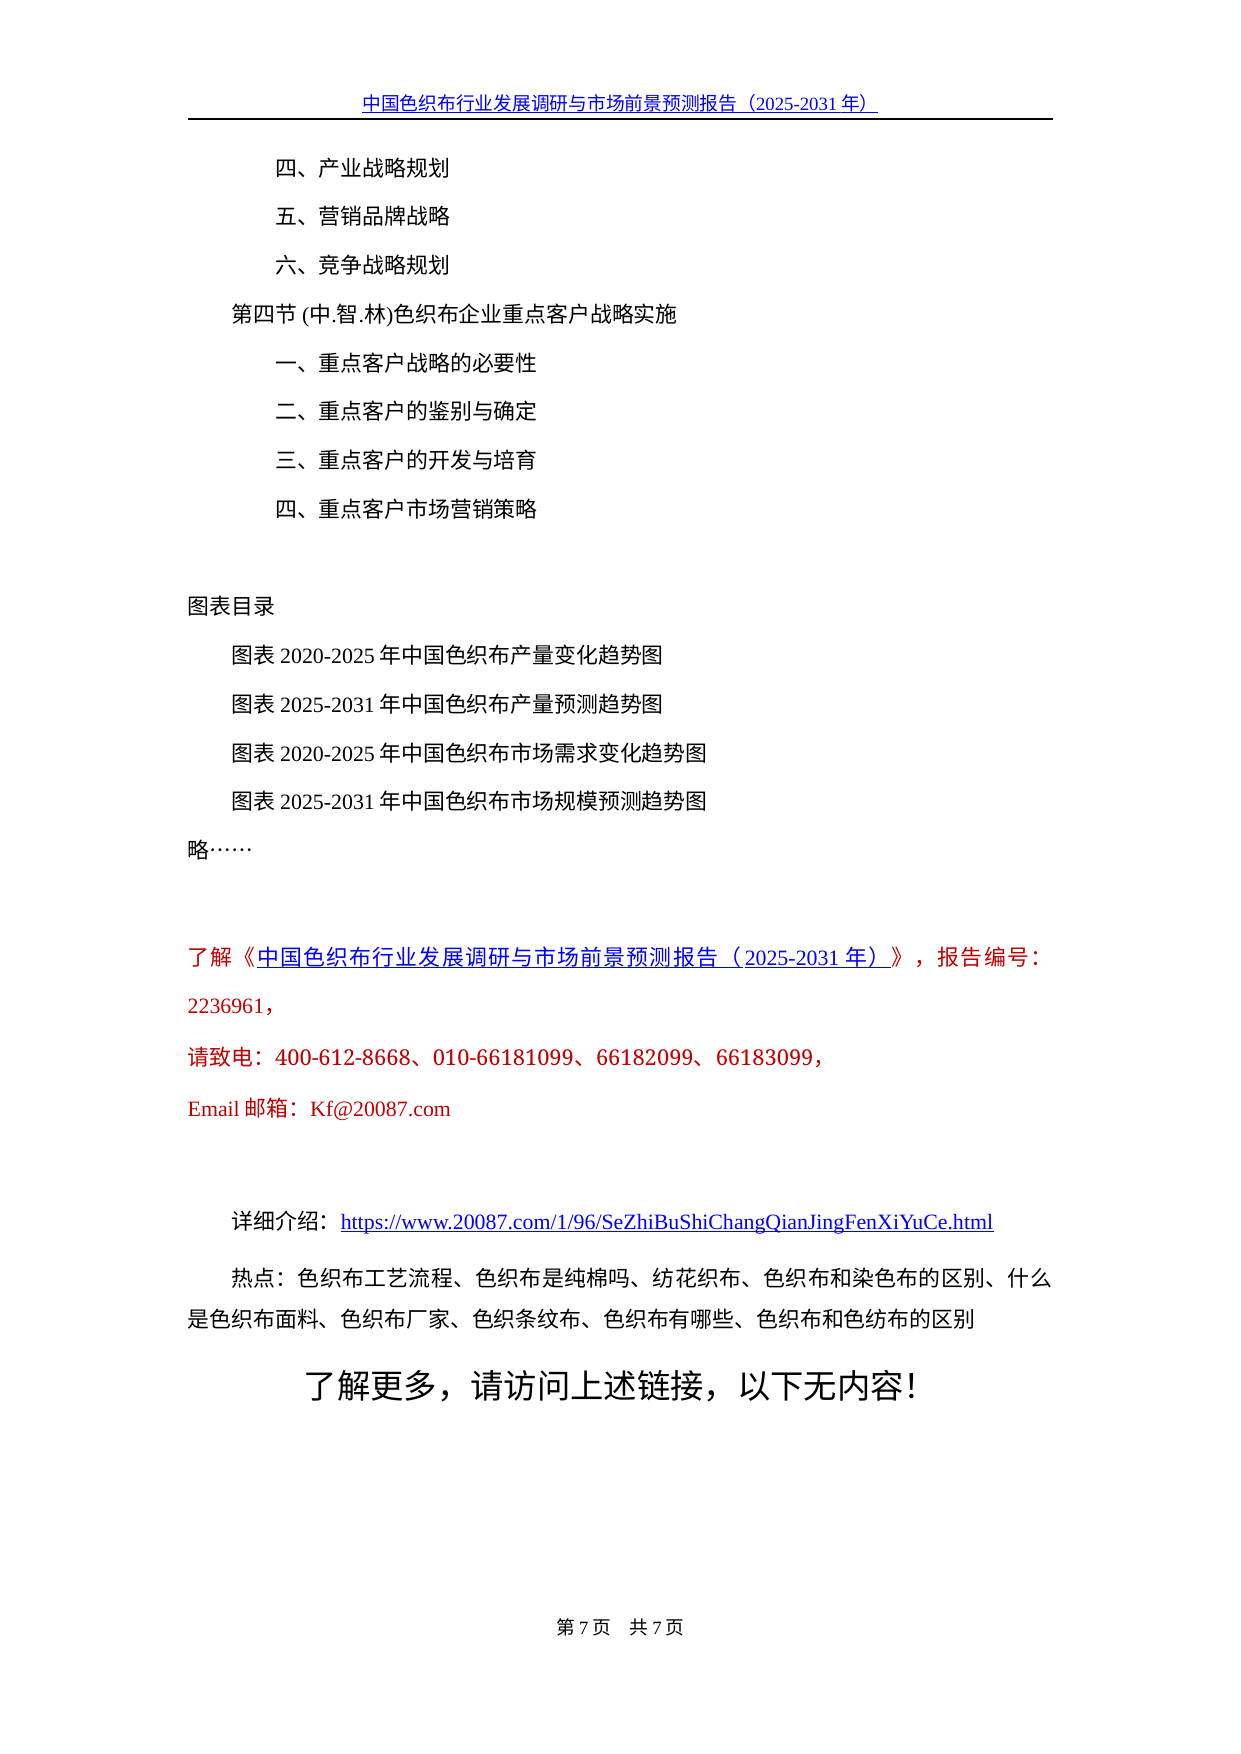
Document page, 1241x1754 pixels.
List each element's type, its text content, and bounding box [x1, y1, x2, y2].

text Email邮箱：Kf@20087.com [187, 1091, 1053, 1123]
text 请致电：400-612-8668、010-66181099、66182099、66183099， [187, 1039, 1053, 1072]
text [187, 150, 1053, 865]
text 热点：色织布工艺流程、色织布是纯棉吗、纺花织布、色织布和染色布的区别、什么是色织布面料、色织布厂家、色织条纹布、色织布有哪些、色织布和色纺布的区别 [187, 1261, 1053, 1334]
title 了解更多，请访问上述链接，以下无内容！ [187, 1351, 1053, 1416]
text 详细介绍：https://www.20087.com/1/96/SeZhiBuShiChangQianJingFenXiYuCe.html [187, 1204, 1053, 1236]
text 了解《中国色织布行业发展调研与市场前景预测报告（2025-2031年）》，报告编号：2236961， [187, 939, 1053, 1020]
